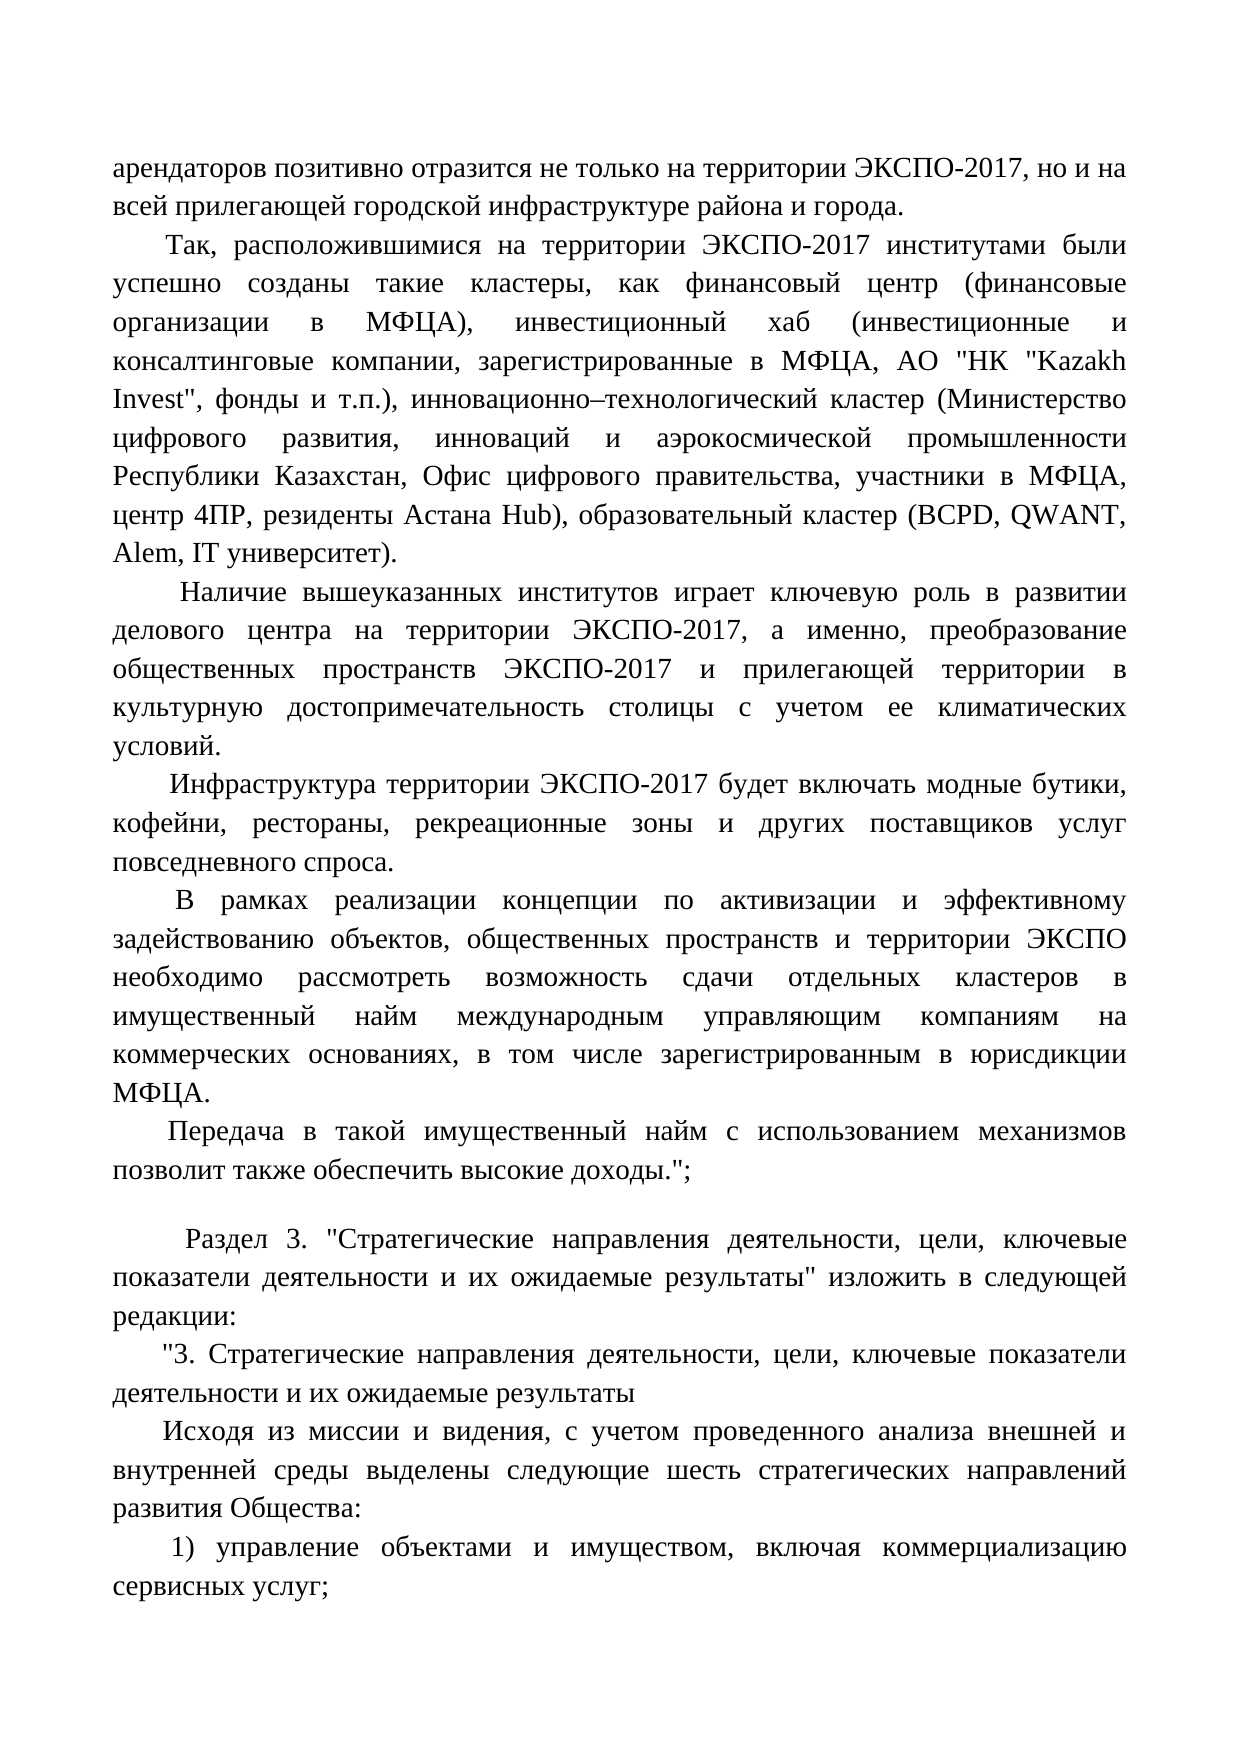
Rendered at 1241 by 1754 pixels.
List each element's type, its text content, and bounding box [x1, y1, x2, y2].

text Так, расположившимися на территории ЭКСПО-2017 институтами были успешно созданы такие кластеры, как финансовый центр (финансовые организации в МФЦА), инвестиционный хаб (инвестиционные и консалтинговые компании, зарегистрированные в МФЦА, АО "НК "Kazakh Invest", фонды и т.п.), инновационно–технологический кластер (Министерство цифрового развития, инноваций и аэрокосмической промышленности Республики Казахстан, Офис цифрового правительства, участники в МФЦА, центр 4ПР, резиденты Астана Hub), образовательный кластер (BCPD, QWANT, Alem, IT университет). [112, 227, 1128, 569]
text Наличие вышеуказанных институтов играет ключевую роль в развитии делового центра на территории ЭКСПО-2017, а именно, преобразование общественных пространств ЭКСПО-2017 и прилегающей территории в культурную достопримечательность столицы с учетом ее климатических условий. [112, 574, 1128, 762]
text Исходя из миссии и видения, с учетом проведенного анализа внешней и внутренней среды выделены следующие шесть стратегических направлений развития Общества: [112, 1413, 1128, 1524]
text Инфраструктура территории ЭКСПО-2017 будет включать модные бутики, кофейни, рестораны, рекреационные зоны и других поставщиков услуг повседневного спроса. [112, 767, 1128, 877]
text "3. Стратегические направления деятельности, цели, ключевые показатели деятельности и их ожидаемые результаты [112, 1336, 1128, 1408]
text Раздел 3. "Стратегические направления деятельности, цели, ключевые показатели деятельности и их ожидаемые результаты" изложить в следующей редакции: [112, 1221, 1128, 1331]
text В рамках реализации концепции по активизации и эффективному задействованию объектов, общественных пространств и территории ЭКСПО необходимо рассмотреть возможность сдачи отдельных кластеров в имущественный найм международным управляющим компаниям на коммерческих основаниях, в том числе зарегистрированным в юрисдикции МФЦА. [112, 882, 1128, 1108]
text Передача в такой имущественный найм с использованием механизмов позволит также обеспечить высокие доходы."; [112, 1113, 1128, 1186]
text 1) управление объектами и имуществом, включая коммерциализацию сервисных услуг; [112, 1529, 1128, 1601]
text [112, 150, 1128, 222]
